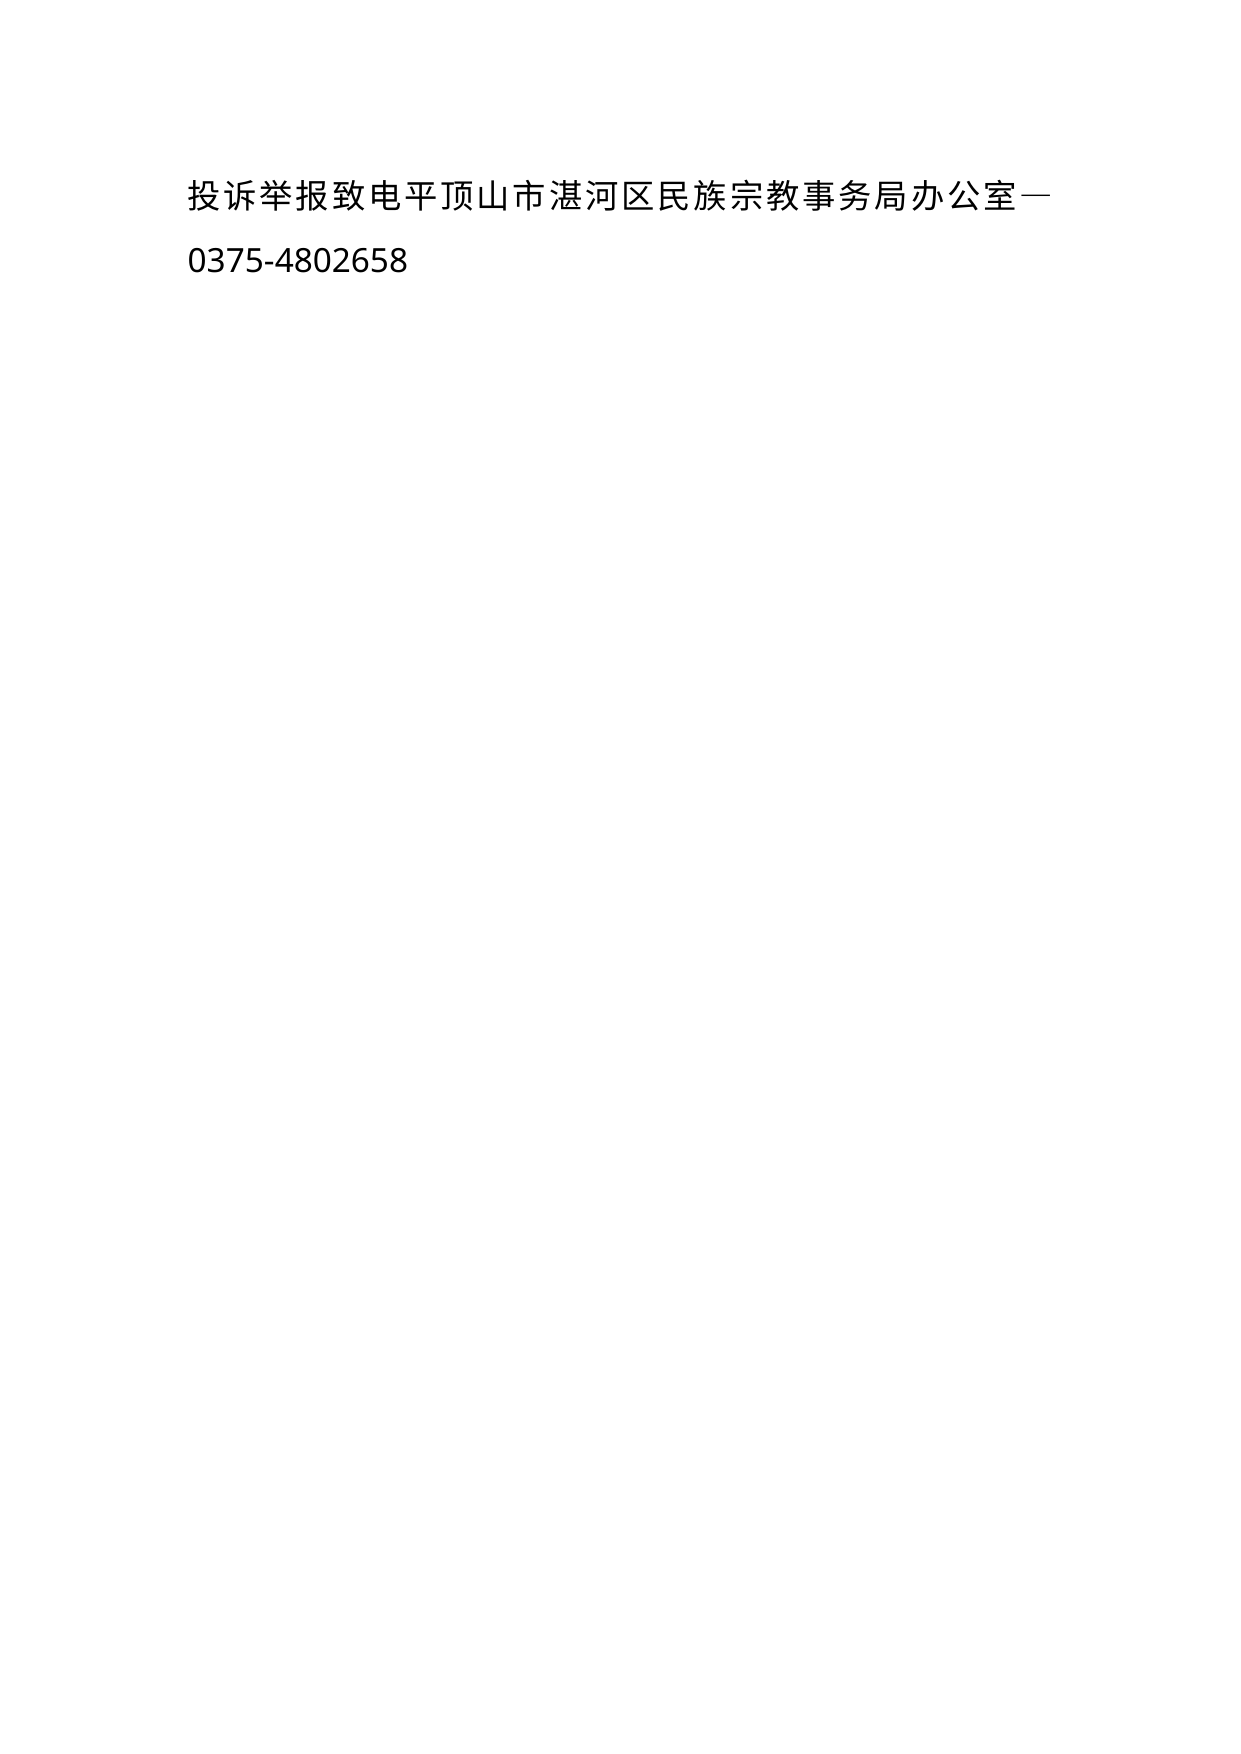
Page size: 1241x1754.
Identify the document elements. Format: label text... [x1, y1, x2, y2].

text 投诉举报致电平顶山市湛河区民族宗教事务局办公室—0375-4802658 [187, 162, 1053, 292]
